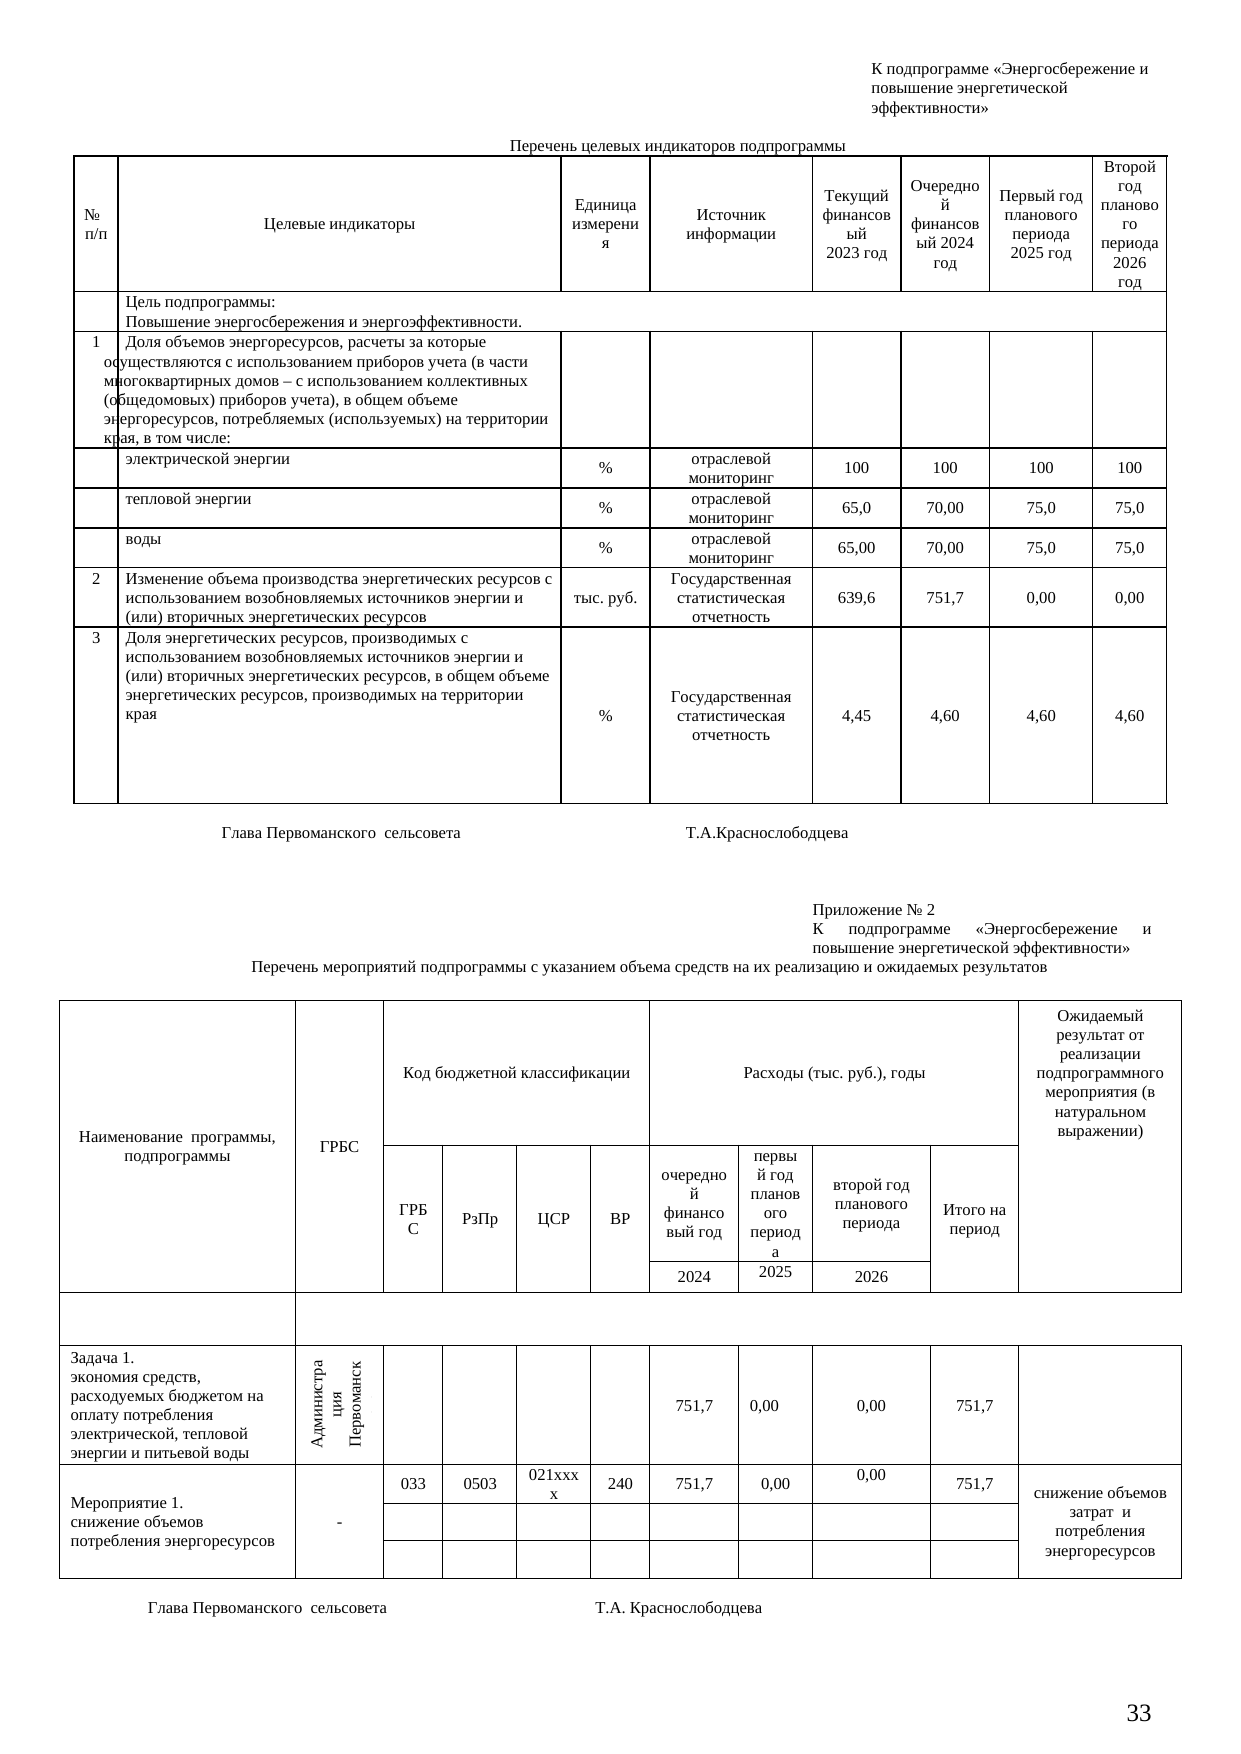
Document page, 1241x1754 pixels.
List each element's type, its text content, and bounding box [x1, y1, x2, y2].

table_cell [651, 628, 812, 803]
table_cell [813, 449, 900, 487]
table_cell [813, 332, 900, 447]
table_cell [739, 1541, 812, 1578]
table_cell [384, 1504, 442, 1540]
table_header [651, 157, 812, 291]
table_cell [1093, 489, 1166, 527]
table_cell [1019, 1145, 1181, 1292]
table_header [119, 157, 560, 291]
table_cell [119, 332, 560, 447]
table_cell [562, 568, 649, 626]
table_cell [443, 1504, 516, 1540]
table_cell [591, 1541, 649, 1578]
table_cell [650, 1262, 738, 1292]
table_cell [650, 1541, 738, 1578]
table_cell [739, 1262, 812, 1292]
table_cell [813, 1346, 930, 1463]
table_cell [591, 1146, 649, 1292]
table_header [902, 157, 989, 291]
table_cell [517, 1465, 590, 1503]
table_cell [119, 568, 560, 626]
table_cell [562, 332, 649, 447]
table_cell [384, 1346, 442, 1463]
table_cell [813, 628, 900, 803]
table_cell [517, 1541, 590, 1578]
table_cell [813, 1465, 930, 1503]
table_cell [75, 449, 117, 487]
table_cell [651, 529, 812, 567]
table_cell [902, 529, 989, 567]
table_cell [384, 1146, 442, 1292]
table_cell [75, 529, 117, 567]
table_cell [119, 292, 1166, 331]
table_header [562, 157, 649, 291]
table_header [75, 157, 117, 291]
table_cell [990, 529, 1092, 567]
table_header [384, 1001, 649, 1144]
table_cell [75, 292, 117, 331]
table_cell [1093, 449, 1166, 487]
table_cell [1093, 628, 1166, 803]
text Перечень мероприятий подпрограммы с указанием объема средств на их реализацию и ожидаемых результатов [148, 957, 1152, 976]
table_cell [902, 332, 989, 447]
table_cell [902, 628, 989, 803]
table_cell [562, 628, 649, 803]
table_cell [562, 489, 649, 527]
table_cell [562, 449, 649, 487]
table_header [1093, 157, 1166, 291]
text Глава Первоманского сельсовета Т.А. Краснослободцева [148, 1598, 1152, 1617]
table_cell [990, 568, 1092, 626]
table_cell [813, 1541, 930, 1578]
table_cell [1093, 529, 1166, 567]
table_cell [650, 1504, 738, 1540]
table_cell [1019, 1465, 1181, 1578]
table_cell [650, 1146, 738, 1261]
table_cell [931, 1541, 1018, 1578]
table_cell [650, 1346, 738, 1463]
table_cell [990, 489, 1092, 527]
text Перечень целевых индикаторов подпрограммы [148, 136, 1152, 155]
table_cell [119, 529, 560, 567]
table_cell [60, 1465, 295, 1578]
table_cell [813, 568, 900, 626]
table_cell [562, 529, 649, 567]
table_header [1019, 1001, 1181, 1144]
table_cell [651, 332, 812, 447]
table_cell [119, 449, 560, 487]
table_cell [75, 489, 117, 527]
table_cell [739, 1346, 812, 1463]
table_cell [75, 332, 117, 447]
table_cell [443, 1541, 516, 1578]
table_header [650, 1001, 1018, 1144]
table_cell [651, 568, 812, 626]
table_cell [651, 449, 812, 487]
text К подпрограмме «Энергосбережение и повышение энергетической эффективности» [871, 59, 1152, 117]
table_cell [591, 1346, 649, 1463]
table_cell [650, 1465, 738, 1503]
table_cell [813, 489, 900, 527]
text Приложение № 2 [812, 899, 1152, 919]
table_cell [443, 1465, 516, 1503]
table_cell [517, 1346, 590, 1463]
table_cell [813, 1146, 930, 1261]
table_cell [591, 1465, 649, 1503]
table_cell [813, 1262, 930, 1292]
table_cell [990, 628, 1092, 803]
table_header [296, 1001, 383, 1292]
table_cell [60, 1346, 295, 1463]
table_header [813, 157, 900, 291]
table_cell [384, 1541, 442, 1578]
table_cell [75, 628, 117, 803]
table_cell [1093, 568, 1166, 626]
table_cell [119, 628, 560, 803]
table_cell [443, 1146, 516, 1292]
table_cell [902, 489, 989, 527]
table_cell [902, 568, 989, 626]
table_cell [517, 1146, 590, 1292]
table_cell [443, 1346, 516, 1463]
text Глава Первоманского сельсовета Т.А.Краснослободцева [148, 823, 1152, 842]
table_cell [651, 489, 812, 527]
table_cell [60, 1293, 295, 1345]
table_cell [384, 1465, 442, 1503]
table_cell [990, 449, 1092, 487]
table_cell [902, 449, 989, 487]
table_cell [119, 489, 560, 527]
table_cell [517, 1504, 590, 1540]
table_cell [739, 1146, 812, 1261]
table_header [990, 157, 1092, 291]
text К подпрограмме «Энергосбережение и повышение энергетической эффективности» [812, 919, 1152, 957]
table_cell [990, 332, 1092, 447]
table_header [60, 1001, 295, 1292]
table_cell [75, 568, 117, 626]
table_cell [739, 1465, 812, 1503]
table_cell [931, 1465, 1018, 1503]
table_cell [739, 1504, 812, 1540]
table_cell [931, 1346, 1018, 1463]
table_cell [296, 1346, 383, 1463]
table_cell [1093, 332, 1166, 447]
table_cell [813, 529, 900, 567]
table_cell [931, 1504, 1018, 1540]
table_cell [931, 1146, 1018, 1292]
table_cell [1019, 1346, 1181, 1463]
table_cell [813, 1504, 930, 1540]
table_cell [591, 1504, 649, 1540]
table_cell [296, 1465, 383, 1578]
